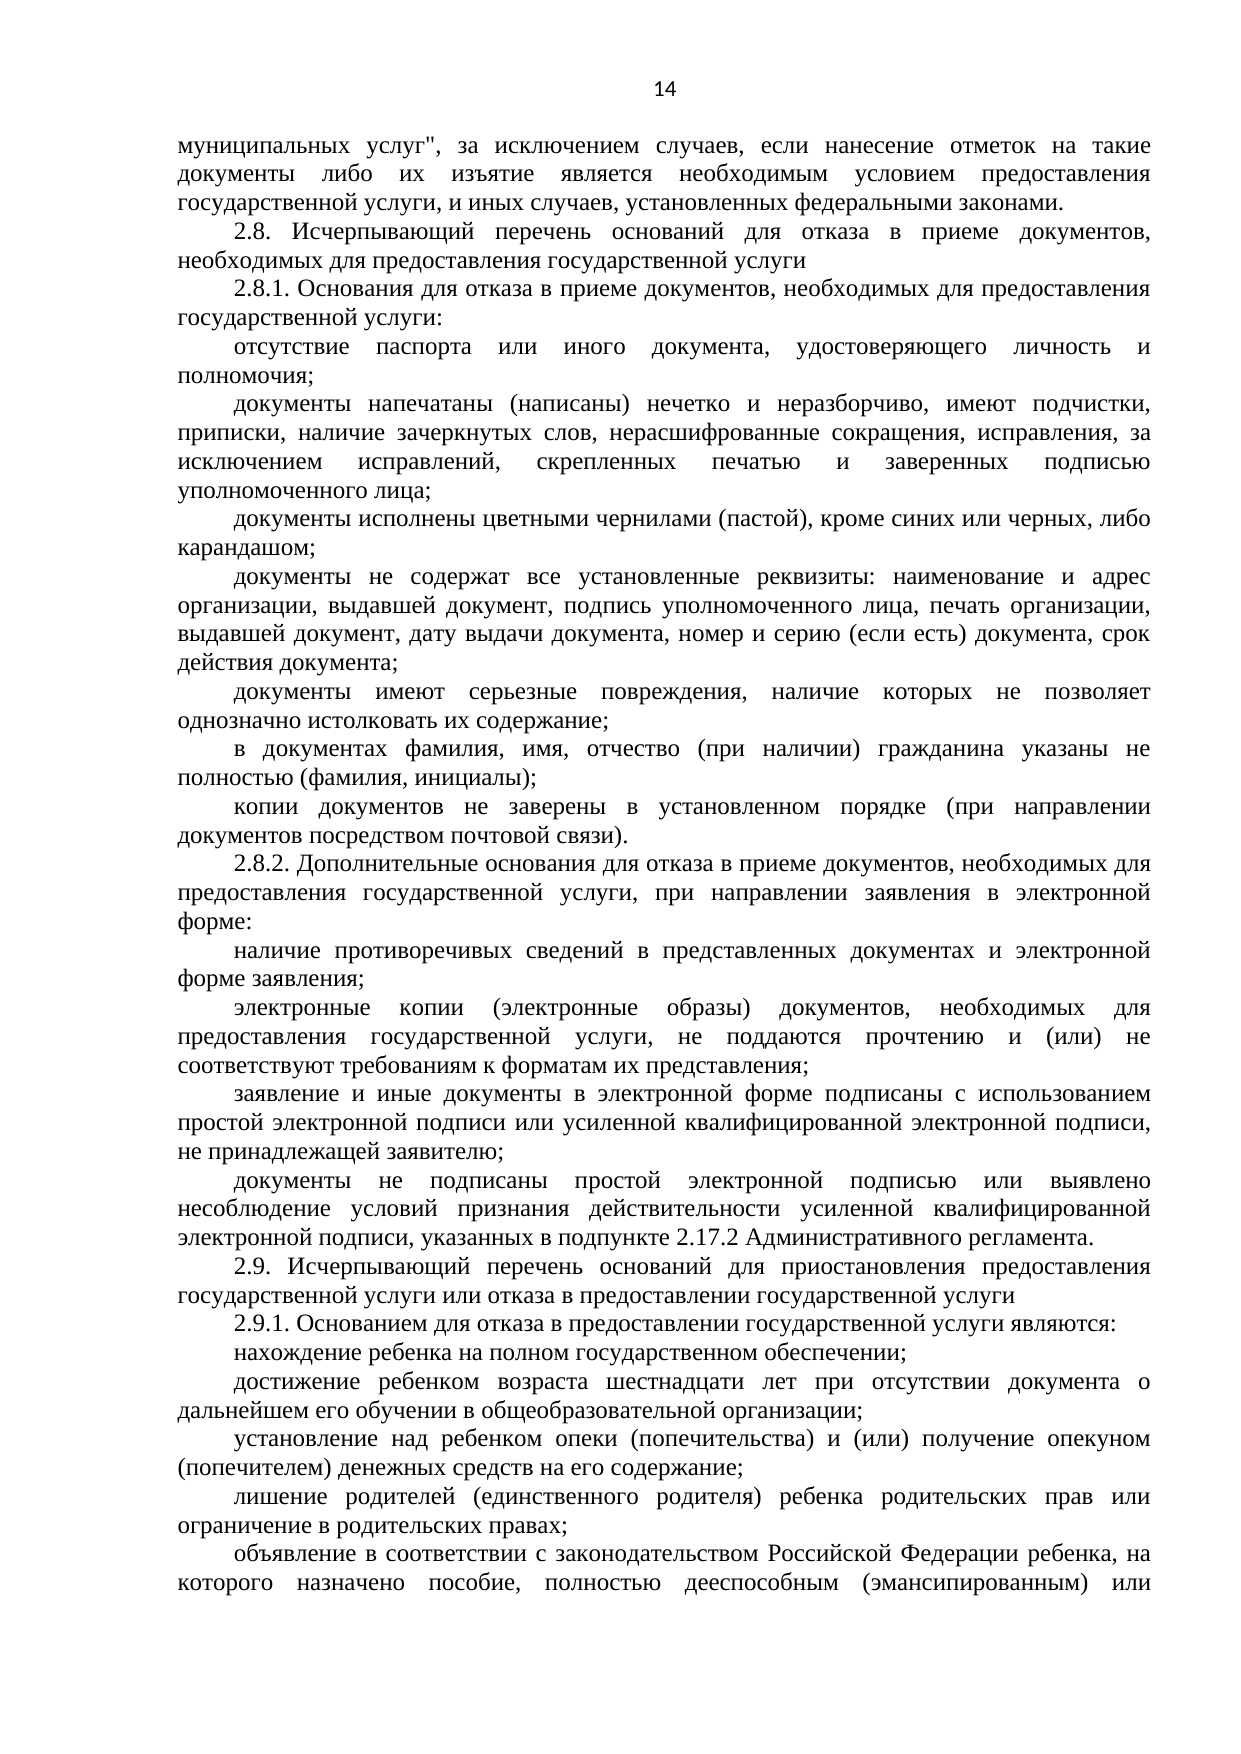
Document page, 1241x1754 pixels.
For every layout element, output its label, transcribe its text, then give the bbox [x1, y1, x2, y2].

text лишение родителей (единственного родителя) ребенка родительских прав или ограничение в родительских правах; [177, 1481, 1152, 1538]
text копии документов не заверены в установленном порядке (при направлении документов посредством почтовой связи). [177, 791, 1152, 848]
text в документах фамилия, имя, отчество (при наличии) гражданина указаны не полностью (фамилия, инициалы); [177, 733, 1152, 791]
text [177, 130, 1152, 216]
text заявление и иные документы в электронной форме подписаны с использованием простой электронной подписи или усиленной квалифицированной электронной подписи, не принадлежащей заявителю; [177, 1078, 1152, 1165]
text 2.8.1. Основания для отказа в приеме документов, необходимых для предоставления государственной услуги: [177, 273, 1152, 331]
text 2.8.2. Дополнительные основания для отказа в приеме документов, необходимых для предоставления государственной услуги, при направлении заявления в электронной форме: [177, 848, 1152, 935]
text достижение ребенком возраста шестнадцати лет при отсутствии документа о дальнейшем его обучении в общеобразовательной организации; [177, 1366, 1152, 1423]
text документы напечатаны (написаны) нечетко и неразборчиво, имеют подчистки, приписки, наличие зачеркнутых слов, нерасшифрованные сокращения, исправления, за исключением исправлений, скрепленных печатью и заверенных подписью уполномоченного лица; [177, 388, 1152, 503]
text нахождение ребенка на полном государственном обеспечении; [177, 1337, 1152, 1366]
text документы не подписаны простой электронной подписью или выявлено несоблюдение условий признания действительности усиленной квалифицированной электронной подписи, указанных в подпункте 2.17.2 Административного регламента. [177, 1165, 1152, 1251]
text наличие противоречивых сведений в представленных документах и электронной форме заявления; [177, 935, 1152, 992]
text электронные копии (электронные образы) документов, необходимых для предоставления государственной услуги, не поддаются прочтению и (или) не соответствуют требованиям к форматам их представления; [177, 992, 1152, 1078]
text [177, 1538, 1152, 1596]
text документы имеют серьезные повреждения, наличие которых не позволяет однозначно истолковать их содержание; [177, 676, 1152, 733]
text документы не содержат все установленные реквизиты: наименование и адрес организации, выдавшей документ, подпись уполномоченного лица, печать организации, выдавшей документ, дату выдачи документа, номер и серию (если есть) документа, срок действия документа; [177, 561, 1152, 676]
text 2.9.1. Основанием для отказа в предоставлении государственной услуги являются: [177, 1308, 1152, 1337]
text документы исполнены цветными чернилами (пастой), кроме синих или черных, либо карандашом; [177, 503, 1152, 561]
text 2.8. Исчерпывающий перечень оснований для отказа в приеме документов, необходимых для предоставления государственной услуги [177, 216, 1152, 273]
text отсутствие паспорта или иного документа, удостоверяющего личность и полномочия; [177, 331, 1152, 388]
text установление над ребенком опеки (попечительства) и (или) получение опекуном (попечителем) денежных средств на его содержание; [177, 1423, 1152, 1481]
text 2.9. Исчерпывающий перечень оснований для приостановления предоставления государственной услуги или отказа в предоставлении государственной услуги [177, 1251, 1152, 1308]
